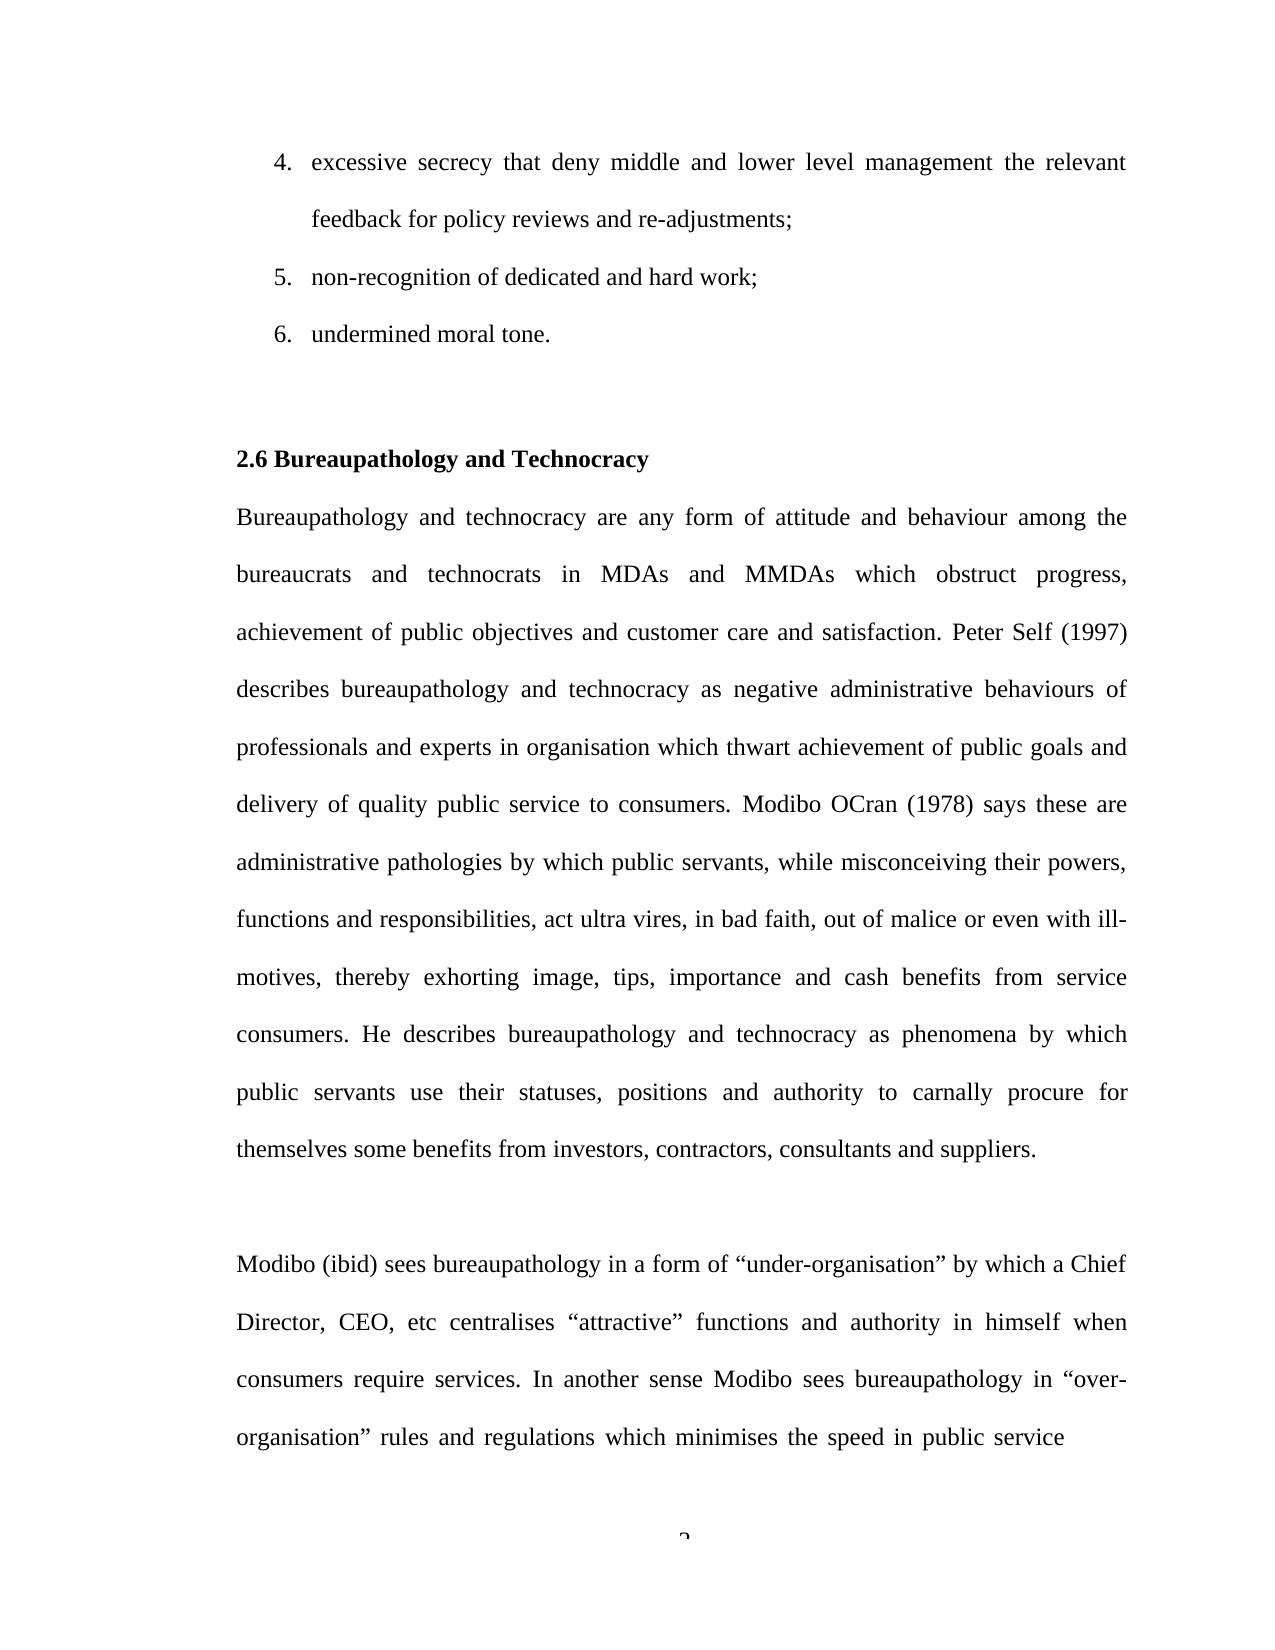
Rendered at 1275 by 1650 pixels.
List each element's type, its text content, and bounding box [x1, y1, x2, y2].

list undermined moral tone. [274, 319, 1139, 348]
text Modibo (ibid) sees bureaupathology in a form of “under-organisation” by which a Chief Director, CEO, etc centralises “attractive” functions and authority in himself when consumers require services. In another sense Modibo sees bureaupathology in “over- organisation” rules and regulations which minimises the speed in public service [236, 1249, 1128, 1451]
list non-recognition of dedicated and hard work; [274, 262, 1139, 291]
subtitle Bureaupathology and Technocracy [236, 444, 1139, 473]
text Bureaupathology and technocracy are any form of attitude and behaviour among the bureaucrats and technocrats in MDAs and MMDAs which obstruct progress, achievement of public objectives and customer care and satisfaction. Peter Self (1997) describes bureaupathology and technocracy as negative administrative behaviours of professionals and experts in organisation which thwart achievement of public goals and delivery of quality public service to consumers. Modibo OCran (1978) says these are administrative pathologies by which public servants, while misconceiving their powers, functions and responsibilities, act ultra vires, in bad faith, out of malice or even with ill- motives, thereby exhorting image, tips, importance and cash benefits from service consumers. He describes bureaupathology and technocracy as phenomena by which public servants use their statuses, positions and authority to carnally procure for themselves some benefits from investors, contractors, consultants and suppliers. [236, 502, 1128, 1163]
list excessive secrecy that deny middle and lower level management the relevant feedback for policy reviews and re-adjustments; [274, 147, 1128, 233]
